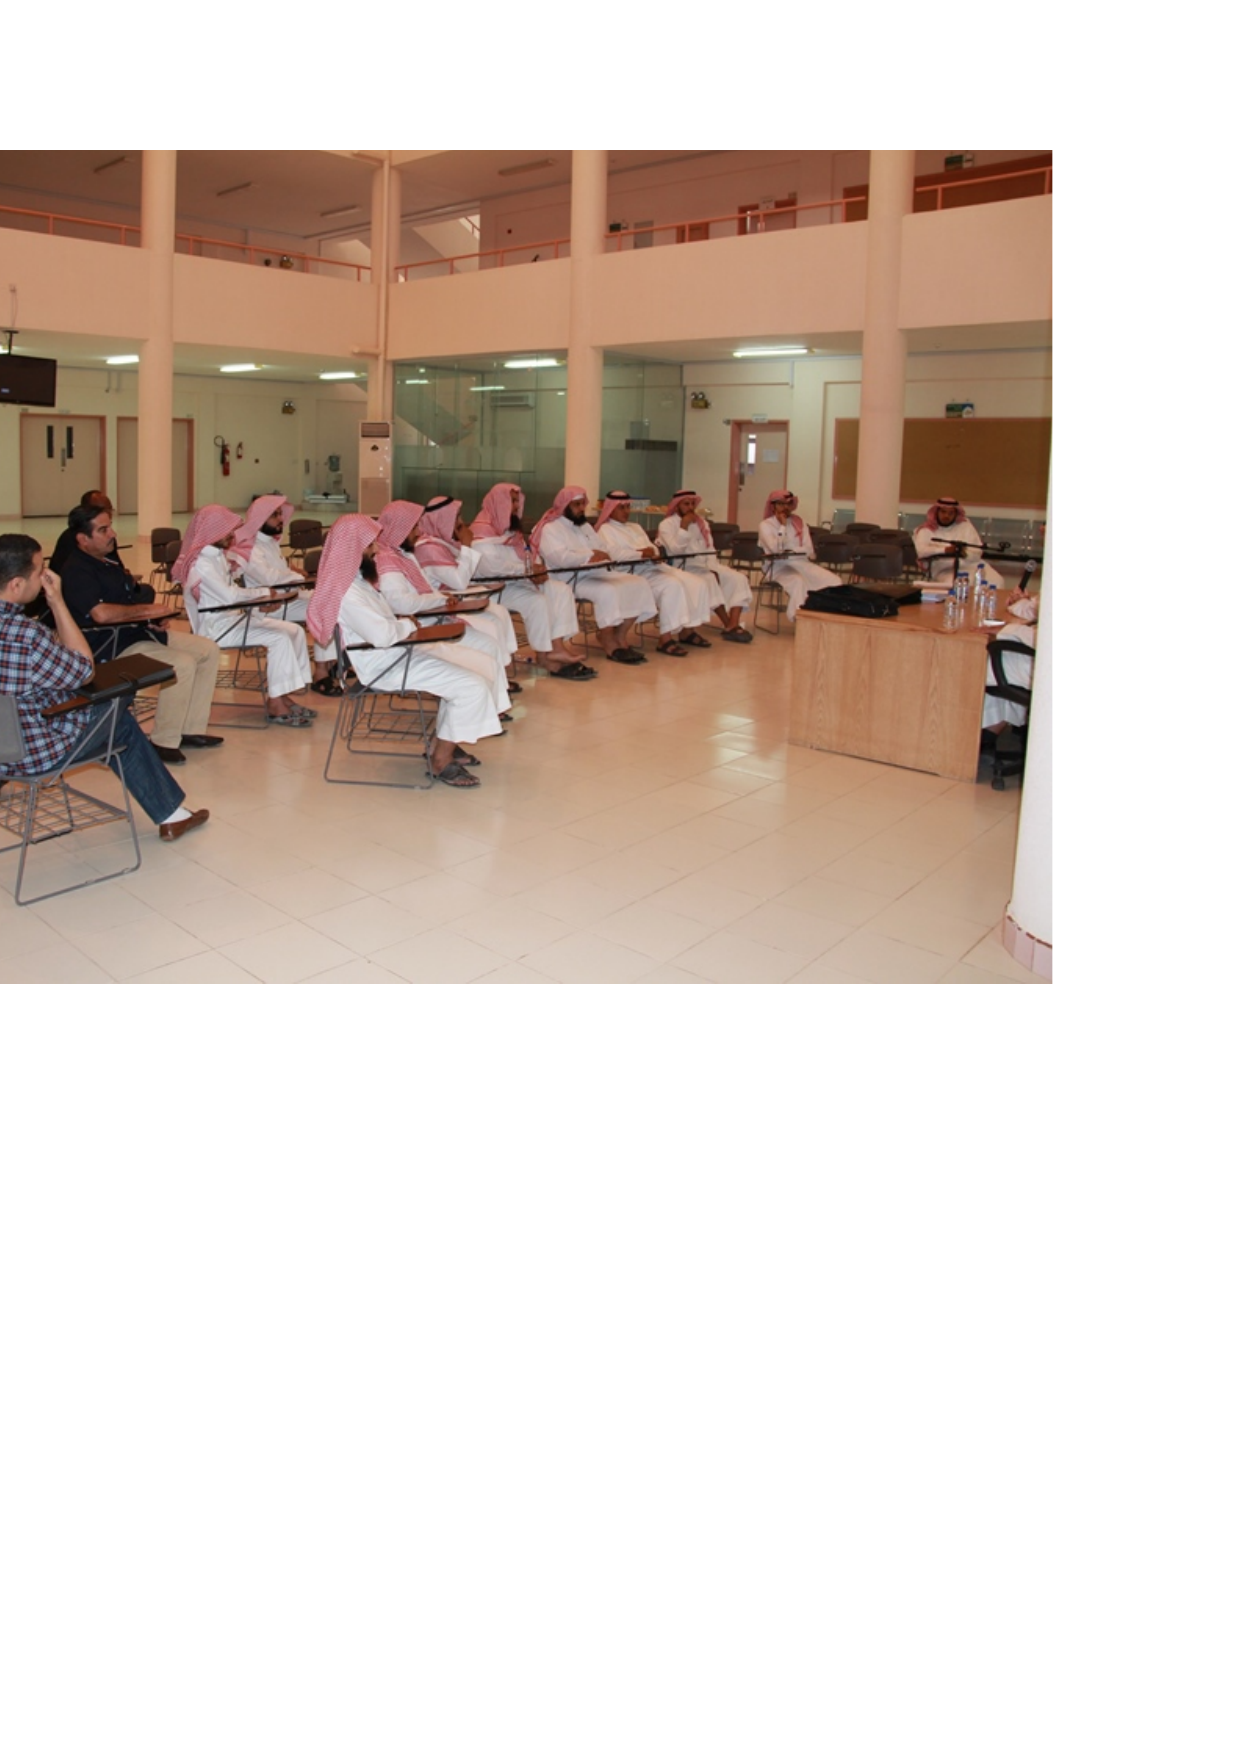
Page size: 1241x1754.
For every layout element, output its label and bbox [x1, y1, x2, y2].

picture [0, 150, 1053, 984]
